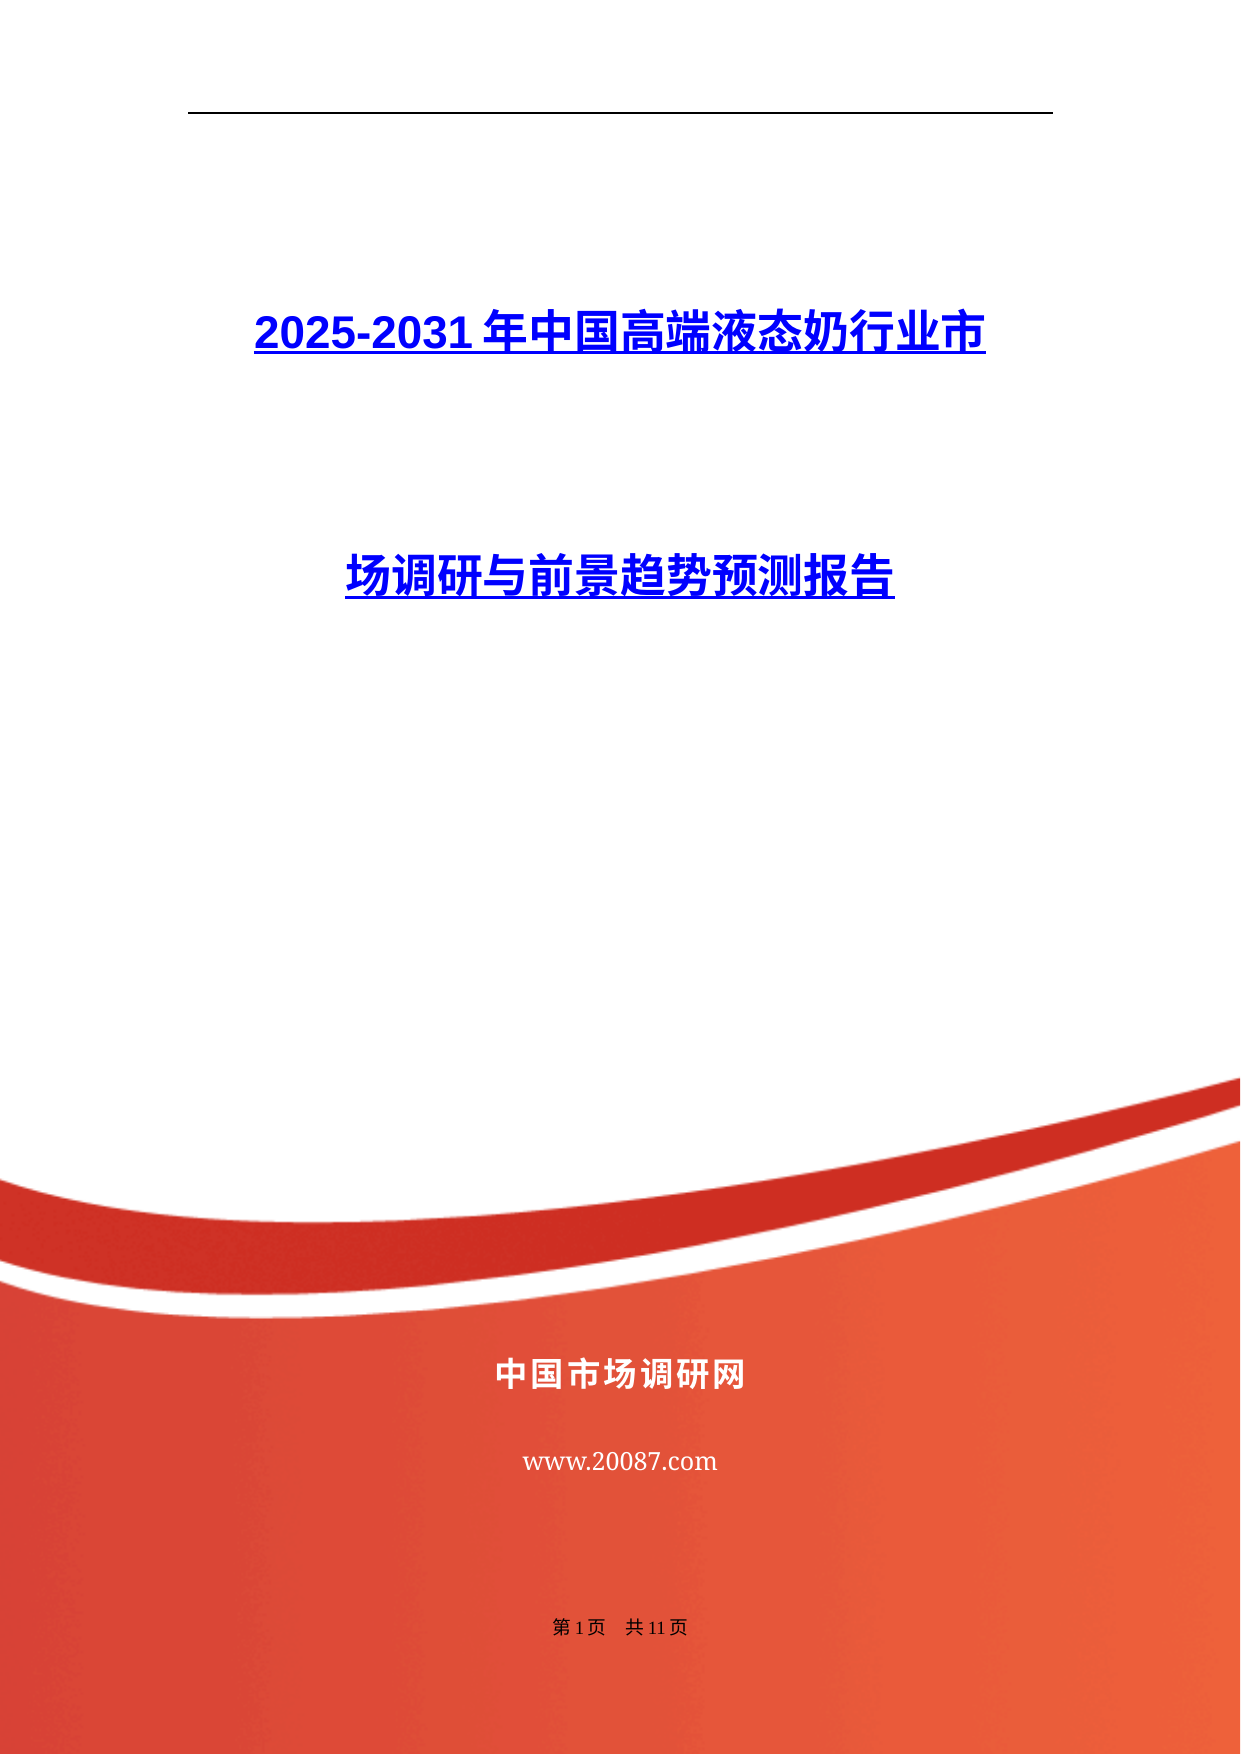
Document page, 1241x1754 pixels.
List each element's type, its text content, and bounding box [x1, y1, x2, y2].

table_header 2025-2031年中国高端液态奶行业市场调研与前景趋势预测报告 [188, 207, 1053, 773]
subtitle 中国市场调研网 [187, 1339, 1053, 1404]
picture [0, 1006, 1241, 1754]
text www.20087.com [187, 1428, 1053, 1493]
